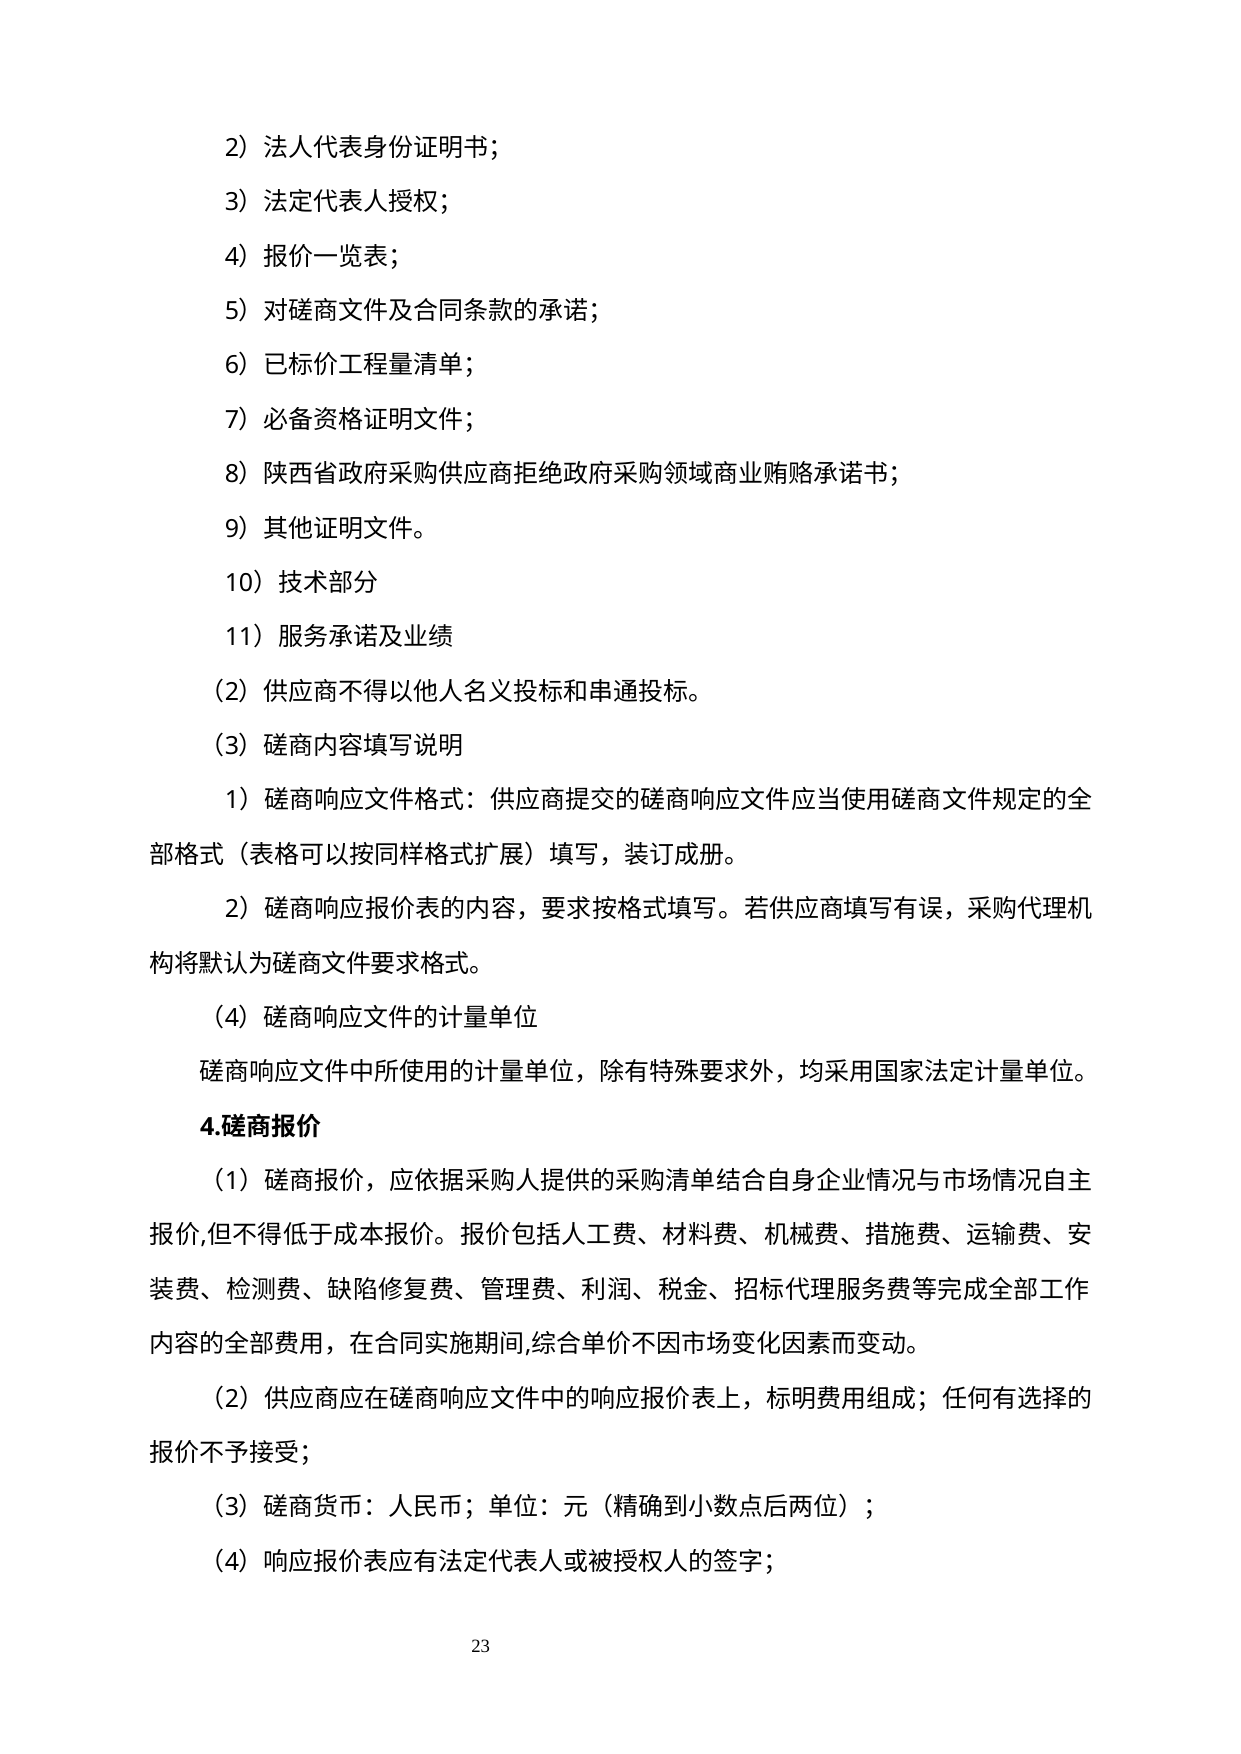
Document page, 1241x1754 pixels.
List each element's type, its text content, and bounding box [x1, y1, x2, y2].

text 4）报价一览表； [149, 236, 1093, 272]
text 1）磋商响应文件格式：供应商提交的磋商响应文件应当使用磋商文件规定的全部格式（表格可以按同样格式扩展）填写，装订成册。 [149, 780, 1093, 871]
text 10）技术部分 [149, 562, 1093, 599]
text （2）供应商应在磋商响应文件中的响应报价表上，标明费用组成；任何有选择的报价不予接受； [149, 1378, 1093, 1469]
text （4）响应报价表应有法定代表人或被授权人的签字； [149, 1541, 1093, 1577]
text 4.磋商报价 [149, 1106, 1093, 1142]
text （4）磋商响应文件的计量单位 [149, 997, 1093, 1034]
text （2）供应商不得以他人名义投标和串通投标。 [149, 671, 1093, 707]
text 3）法定代表人授权； [149, 182, 1093, 218]
text 2）磋商响应报价表的内容，要求按格式填写。若供应商填写有误，采购代理机构将默认为磋商文件要求格式。 [149, 889, 1093, 979]
text 7）必备资格证明文件； [149, 399, 1093, 436]
text （3）磋商货币：人民币；单位：元（精确到小数点后两位）； [149, 1487, 1093, 1523]
text 磋商响应文件中所使用的计量单位，除有特殊要求外，均采用国家法定计量单位。 [149, 1052, 1093, 1088]
text 5）对磋商文件及合同条款的承诺； [149, 291, 1093, 327]
text 8）陕西省政府采购供应商拒绝政府采购领域商业贿赂承诺书； [149, 454, 1093, 490]
text 9）其他证明文件。 [149, 508, 1093, 544]
text （3）磋商内容填写说明 [149, 726, 1093, 762]
text （1）磋商报价，应依据采购人提供的采购清单结合自身企业情况与市场情况自主报价,但不得低于成本报价。报价包括人工费、材料费、机械费、措施费、运输费、安装费、检测费、缺陷修复费、管理费、利润、税金、招标代理服务费等完成全部工作内容的全部费用，在合同实施期间,综合单价不因市场变化因素而变动。 [149, 1161, 1093, 1360]
text 6）已标价工程量清单； [149, 345, 1093, 381]
text 11）服务承诺及业绩 [149, 617, 1093, 653]
text 2）法人代表身份证明书； [149, 127, 1093, 164]
